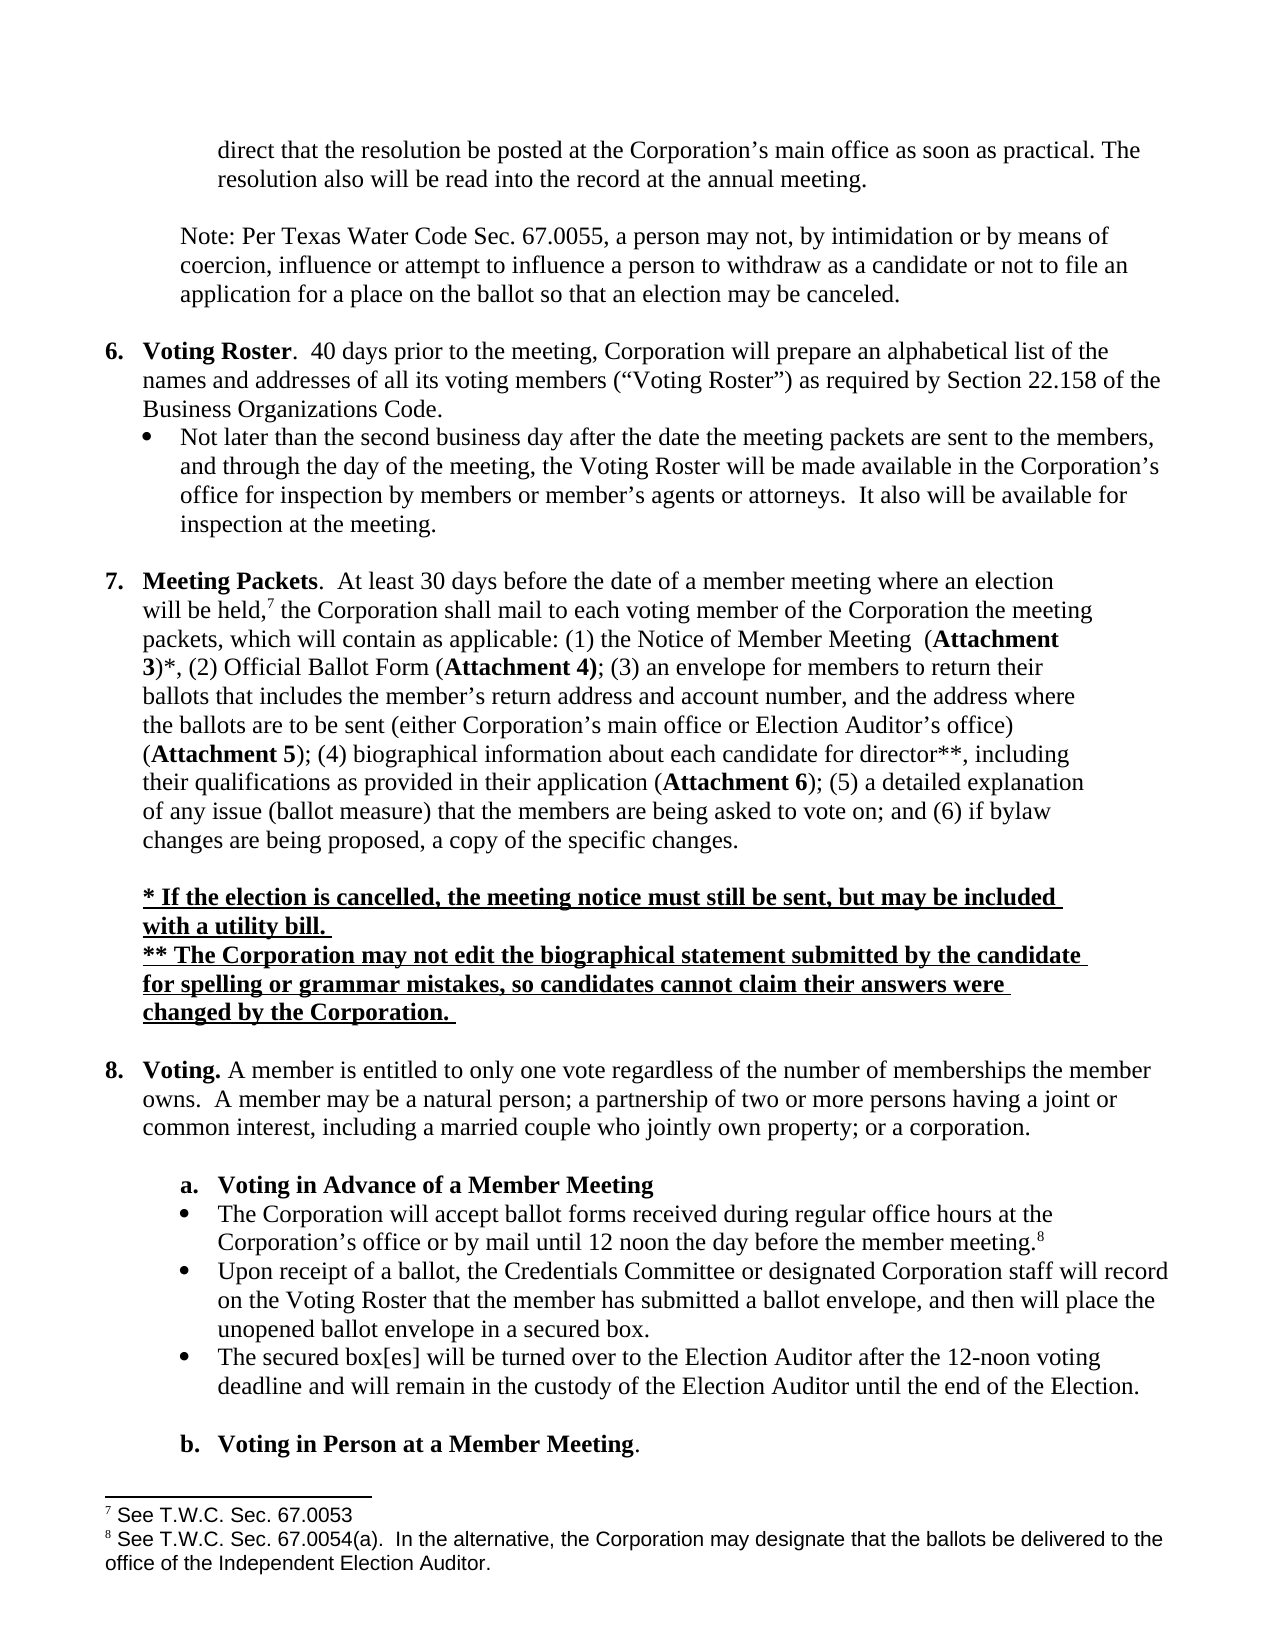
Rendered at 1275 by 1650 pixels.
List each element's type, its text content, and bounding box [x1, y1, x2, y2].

list Voting. A member is entitled to only one vote regardless of the number of memberships the member owns. A member may be a natural person; a partnership of two or more persons having a joint or common interest, including a married couple who jointly own property; or a corporation. [105, 1055, 1170, 1141]
text * If the election is cancelled, the meeting notice must still be sent, but may be included with a utility bill. [142, 882, 1095, 940]
list Meeting Packets. At least 30 days before the date of a member meeting where an election will be held, the Corporation shall mail to each voting member of the Corporation the meeting packets, which will contain as applicable: (1) the Notice of Member Meeting (Attachment 3)*, (2) Official Ballot Form (Attachment 4); (3) an envelope for members to return their ballots that includes the member’s return address and account number, and the address where the ballots are to be sent (either Corporation’s main office or Election Auditor’s office) (Attachment 5); (4) biographical information about each candidate for director**, including their qualifications as provided in their application (Attachment 6); (5) a detailed explanation of any issue (ballot measure) that the members are being asked to vote on; and (6) if bylaw changes are being proposed, a copy of the specific changes. [105, 566, 1095, 854]
list Upon receipt of a ballot, the Credentials Committee or designated Corporation staff will record on the Voting Roster that the member has submitted a ballot envelope, and then will place the unopened ballot envelope in a secured box. [180, 1256, 1170, 1342]
text ** The Corporation may not edit the biographical statement submitted by the candidate for spelling or grammar mistakes, so candidates cannot claim their answers were changed by the Corporation. [142, 940, 1095, 1026]
list The Corporation will accept ballot forms received during regular office hours at the Corporation’s office or by mail until 12 noon the day before the member meeting. [180, 1199, 1170, 1256]
list The secured box[es] will be turned over to the Election Auditor after the 12-noon voting deadline and will remain in the custody of the Election Auditor until the end of the Election. [180, 1342, 1170, 1400]
list Voting in Advance of a Member Meeting [180, 1170, 1170, 1199]
list Not later than the second business day after the date the meeting packets are sent to the members, and through the day of the meeting, the Voting Roster will be made available in the Corporation’s office for inspection by members or member’s agents or attorneys. It also will be available for inspection at the meeting. [142, 422, 1170, 537]
list Voting Roster. 40 days prior to the meeting, Corporation will prepare an alphabetical list of the names and addresses of all its voting members (“Voting Roster”) as required by Section 22.158 of the Business Organizations Code. [105, 336, 1170, 422]
list Voting in Person at a Member Meeting. [180, 1429, 1170, 1457]
text Note: Per Texas Water Code Sec. 67.0055, a person may not, by intimidation or by means of coercion, influence or attempt to influence a person to withdraw as a candidate or not to file an application for a place on the ballot so that an election may be canceled. [180, 221, 1170, 307]
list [180, 135, 1170, 192]
